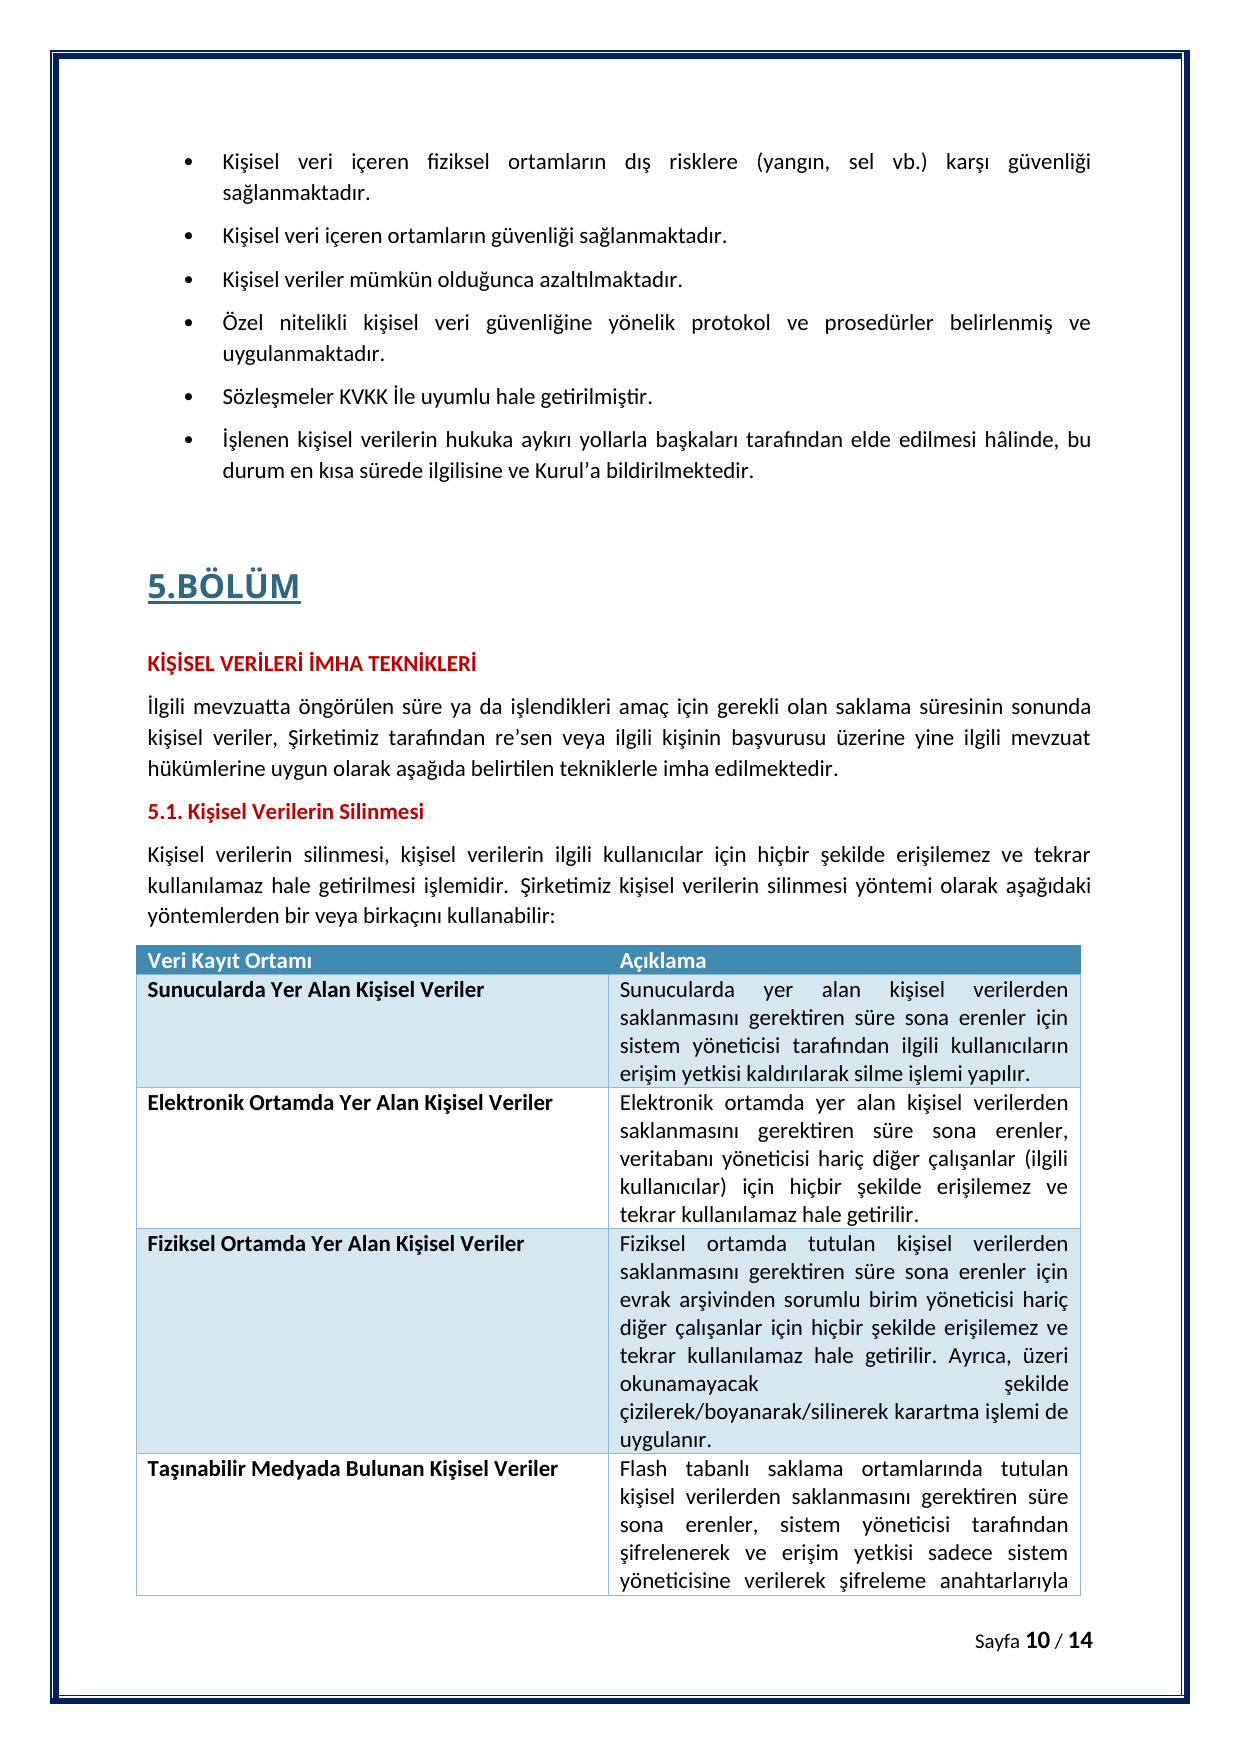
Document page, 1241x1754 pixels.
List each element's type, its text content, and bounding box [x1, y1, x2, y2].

text 5.1. Kişisel Verilerin Silinmesi [147, 797, 1093, 825]
table_cell Sunucularda yer alan kişisel verilerden saklanmasını gerektiren süre sona erenler için sistem yöneticisi tarafından ilgili kullanıcıların erişim yetkisi kaldırılarak silme işlemi yapılır. [609, 975, 1080, 1087]
list Kişisel veriler mümkün olduğunca azaltılmaktadır. [185, 265, 1093, 293]
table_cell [137, 1454, 608, 1594]
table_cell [609, 1454, 1080, 1594]
table_cell Fiziksel Ortamda Yer Alan Kişisel Veriler [137, 1229, 608, 1453]
text Kişisel verilerin silinmesi, kişisel verilerin ilgili kullanıcılar için hiçbir şekilde erişilemez ve tekrar kullanılamaz hale getirilmesi işlemidir. Şirketimiz kişisel verilerin silinmesi yöntemi olarak aşağıdaki yöntemlerden bir veya birkaçını kullanabilir: [147, 840, 1093, 929]
list Kişisel veri içeren fiziksel ortamların dış risklere (yangın, sel vb.) karşı güvenliği sağlanmaktadır. [185, 147, 1093, 206]
subtitle 5.BÖLÜM [147, 563, 1093, 608]
table_cell Elektronik Ortamda Yer Alan Kişisel Veriler [137, 1088, 608, 1228]
text İlgili mevzuatta öngörülen süre ya da işlendikleri amaç için gerekli olan saklama süresinin sonunda kişisel veriler, Şirketimiz tarafından re’sen veya ilgili kişinin başvurusu üzerine yine ilgili mevzuat hükümlerine uygun olarak aşağıda belirtilen tekniklerle imha edilmektedir. [147, 692, 1093, 782]
list Sözleşmeler KVKK İle uyumlu hale getirilmiştir. [185, 382, 1093, 410]
text KİŞİSEL VERİLERİ İMHA TEKNİKLERİ [147, 649, 1093, 677]
list İşlenen kişisel verilerin hukuka aykırı yollarla başkaları tarafından elde edilmesi hâlinde, bu durum en kısa sürede ilgilisine ve Kurul’a bildirilmektedir. [185, 425, 1093, 484]
list Özel nitelikli kişisel veri güvenliğine yönelik protokol ve prosedürler belirlenmiş ve uygulanmaktadır. [185, 308, 1093, 367]
list Kişisel veri içeren ortamların güvenliği sağlanmaktadır. [185, 221, 1093, 249]
table_cell Sunucularda Yer Alan Kişisel Veriler [137, 975, 608, 1087]
table_cell Fiziksel ortamda tutulan kişisel verilerden saklanmasını gerektiren süre sona erenler için evrak arşivinden sorumlu birim yöneticisi hariç diğer çalışanlar için hiçbir şekilde erişilemez ve tekrar kullanılamaz hale getirilir. Ayrıca, üzeri okunamayacak şekilde çizilerek/boyanarak/silinerek karartma işlemi de uygulanır. [609, 1229, 1080, 1453]
table_cell Elektronik ortamda yer alan kişisel verilerden saklanmasını gerektiren süre sona erenler, veritabanı yöneticisi hariç diğer çalışanlar (ilgili kullanıcılar) için hiçbir şekilde erişilemez ve tekrar kullanılamaz hale getirilir. [609, 1088, 1080, 1228]
table_header Açıklama [609, 946, 1080, 974]
table_header Veri Kayıt Ortamı [137, 946, 608, 974]
